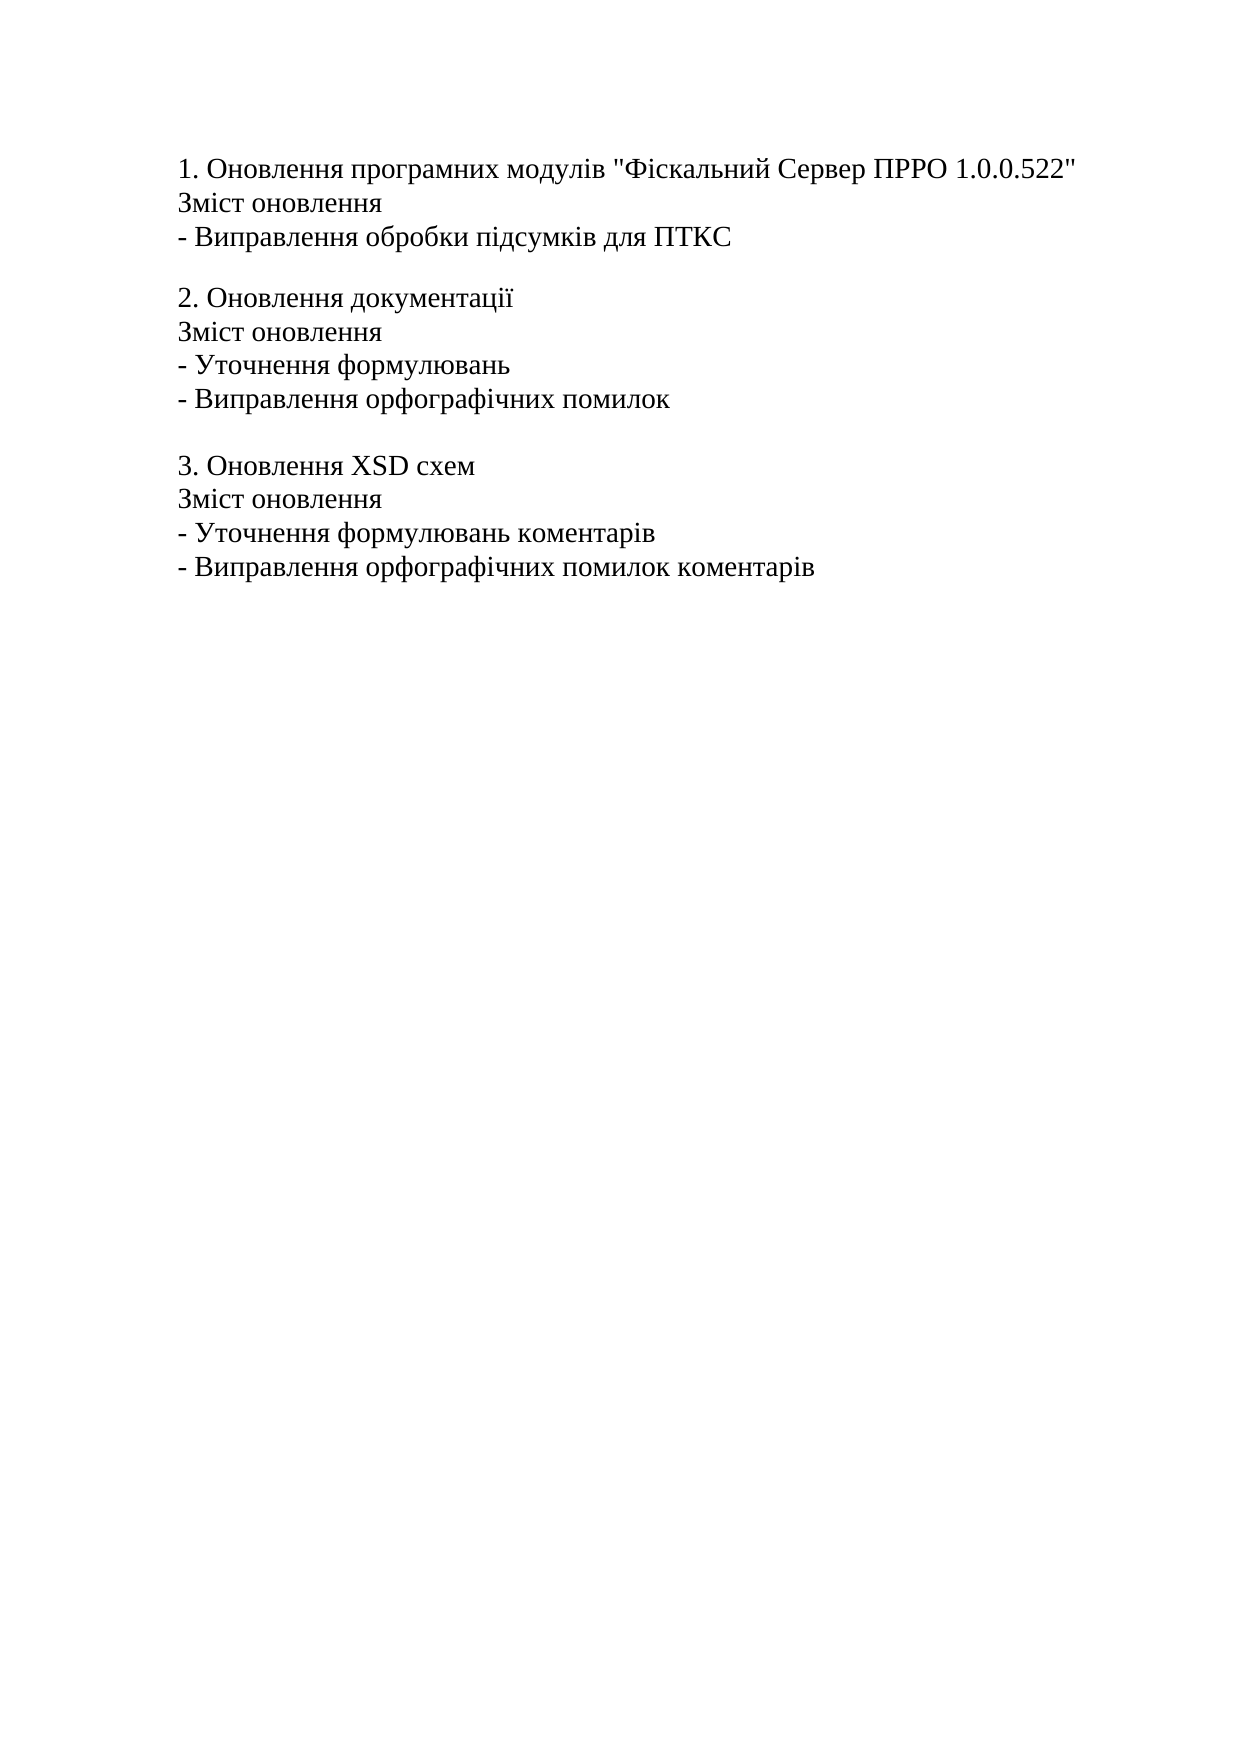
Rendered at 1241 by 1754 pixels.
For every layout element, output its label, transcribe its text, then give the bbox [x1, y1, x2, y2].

text 1. Оновлення програмних модулів "Фіскальний Сервер ПРРО 1.0.0.522" Зміст оновлення - Виправлення обробки підсумків для ПТКС [177, 152, 1152, 280]
text 2. Оновлення документації Зміст оновлення - Уточнення формулювань - Виправлення орфографічних помилок 3. Оновлення XSD схем Зміст оновлення - Уточнення формулювань коментарів - Виправлення орфографічних помилок коментарів [177, 280, 1152, 582]
